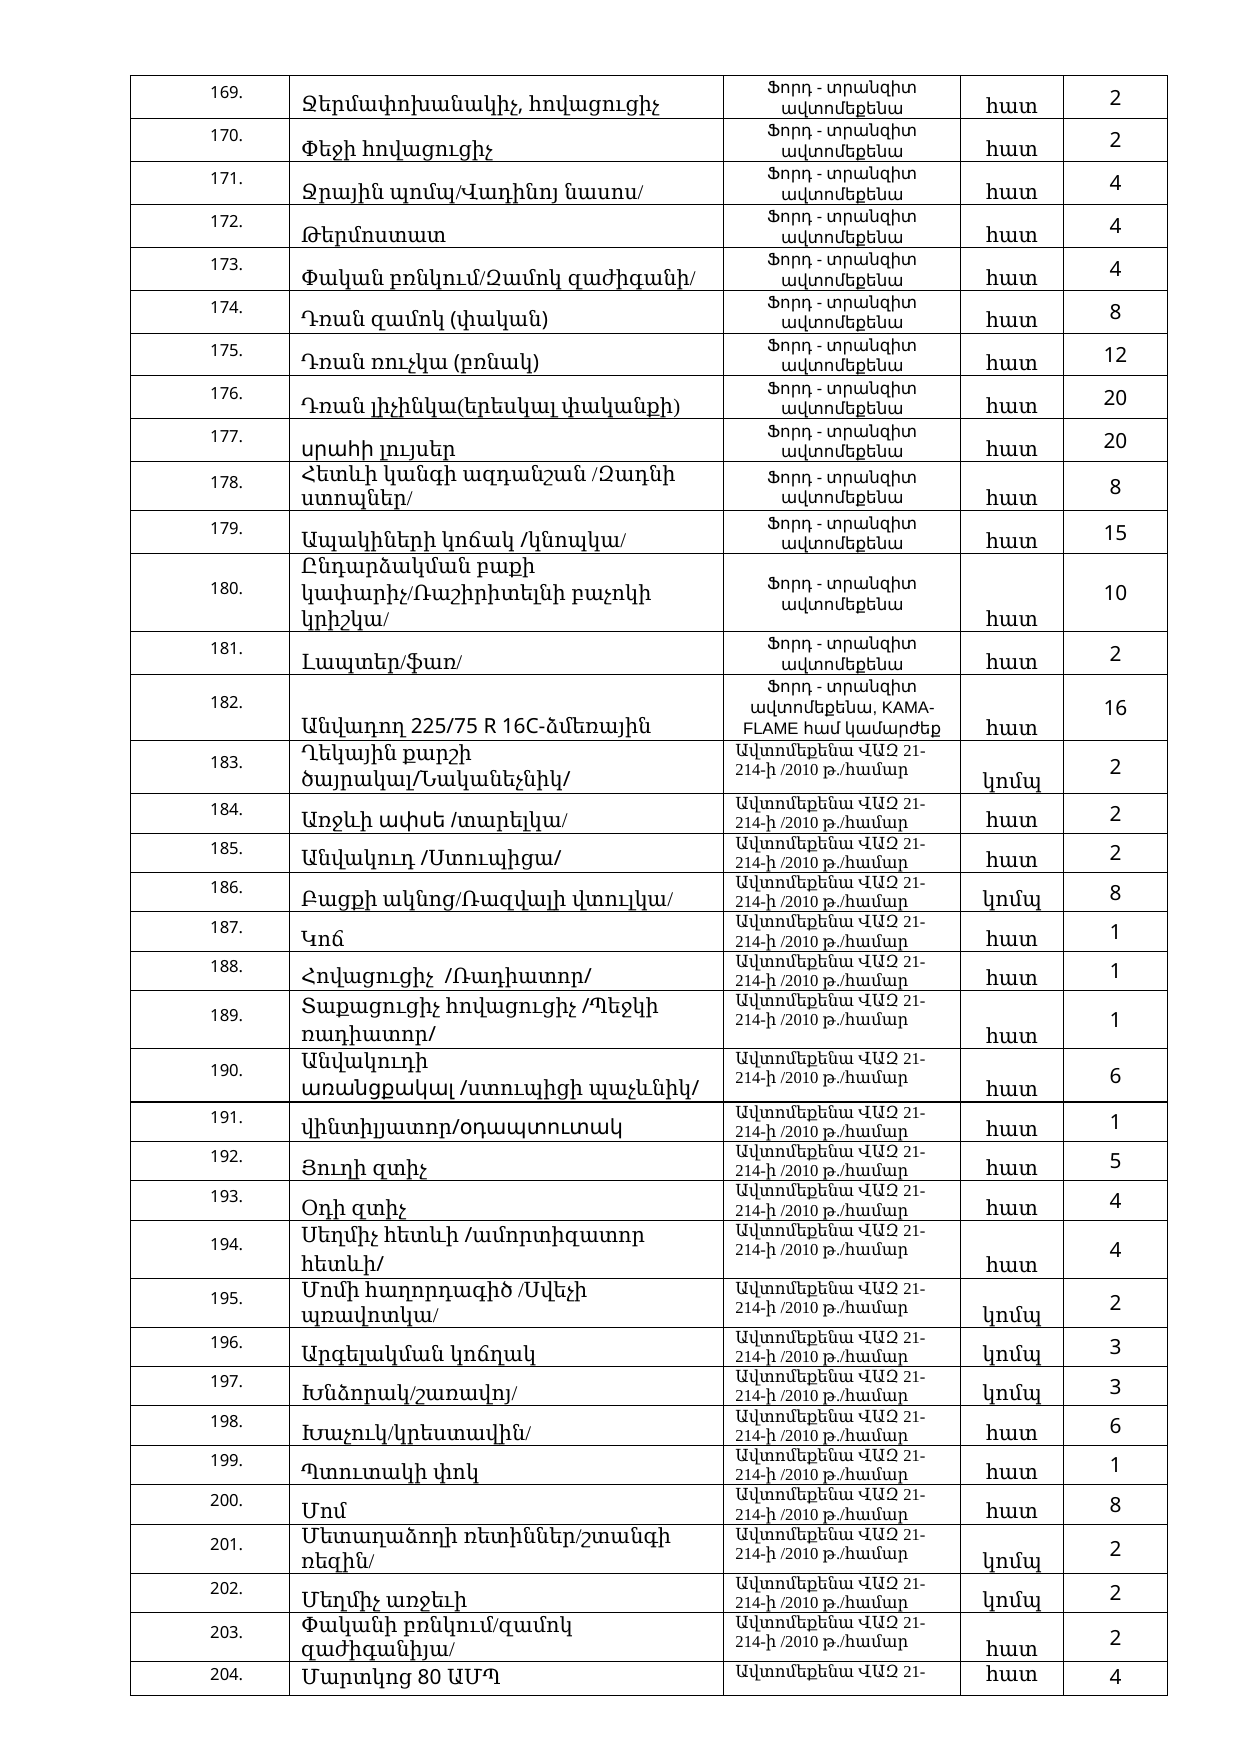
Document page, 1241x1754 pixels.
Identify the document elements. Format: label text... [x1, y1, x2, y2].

table_cell Ընդարձակման բաքի կափարիչ/Ռաշիրիտելնի բաչոկի կրիշկա/ [290, 554, 723, 631]
table_cell հատ [961, 1613, 1063, 1661]
table_cell 2 [1064, 76, 1167, 118]
table_cell հատ [961, 162, 1063, 204]
table_cell Ֆորդ - տրանզիտ ավտոմեքենա [724, 632, 960, 674]
table_cell Ֆորդ - տրանզիտ ավտոմեքենա [724, 248, 960, 289]
table_cell [131, 834, 289, 872]
table_cell կոմպ [961, 1574, 1063, 1612]
table_cell 2 [1064, 834, 1167, 872]
table_cell հատ [961, 912, 1063, 951]
table_cell Ավտոմեքենա ՎԱԶ 21-214-ի /2010 թ./համար [724, 1446, 960, 1484]
table_cell [131, 462, 289, 510]
table_cell հատ [961, 1181, 1063, 1219]
table_cell Մեղմիչ առջեւի [290, 1574, 723, 1612]
table_cell 4 [1064, 205, 1167, 247]
table_cell Դռան լիչինկա(երեսկալ փականքի) [290, 376, 723, 418]
table_cell Անվակուդի առանցքակալ /ստուպիցի պաչևնիկ/ [290, 1049, 723, 1101]
table_cell հատ [961, 419, 1063, 461]
table_cell 4 [1064, 162, 1167, 204]
table_cell Ֆորդ - տրանզիտ ավտոմեքենա [724, 334, 960, 375]
table_cell [131, 912, 289, 951]
table_cell 3 [1064, 1367, 1167, 1405]
table_cell հատ [961, 1406, 1063, 1445]
table_cell Ֆորդ - տրանզիտ ավտոմեքենա, KAMA-FLAME համ կամարժեք [724, 675, 960, 739]
table_cell [131, 511, 289, 553]
table_cell [131, 162, 289, 204]
table_cell հատ [961, 554, 1063, 631]
table_cell 15 [1064, 511, 1167, 553]
table_cell Մոմ [290, 1485, 723, 1523]
table_cell Տաքացուցիչ հովացուցիչ /Պեջկի ռադիատոր/ [290, 991, 723, 1048]
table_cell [724, 76, 960, 118]
table_cell [131, 1142, 289, 1180]
table_cell 8 [1064, 873, 1167, 911]
table_cell Ֆորդ - տրանզիտ ավտոմեքենա [724, 376, 960, 418]
table_cell [131, 205, 289, 247]
table_cell [131, 1279, 289, 1327]
table_cell [131, 554, 289, 631]
table_cell հատ [961, 632, 1063, 674]
table_cell [131, 76, 289, 118]
table_cell Ավտոմեքենա ՎԱԶ 21-214-ի /2010 թ./համար [724, 912, 960, 951]
table_cell [131, 1446, 289, 1484]
table_cell Ֆորդ - տրանզիտ ավտոմեքենա [724, 291, 960, 332]
table_cell Ֆորդ - տրանզիտ ավտոմեքենա [724, 205, 960, 247]
table_cell [131, 376, 289, 418]
table_cell 1 [1064, 1103, 1167, 1141]
table_cell Ավտոմեքենա ՎԱԶ 21-214-ի /2010 թ./համար [724, 1103, 960, 1141]
table_cell Լապտեր/ֆառ/ [290, 632, 723, 674]
table_cell 4 [1064, 1181, 1167, 1219]
table_cell Ավտոմեքենա ՎԱԶ 21-214-ի /2010 թ./համար [724, 1049, 960, 1101]
table_cell Ավտոմեքենա ՎԱԶ 21-214-ի /2010 թ./համար [724, 741, 960, 793]
table_cell [131, 1613, 289, 1661]
table_cell Ֆորդ - տրանզիտ ավտոմեքենա [724, 554, 960, 631]
table_cell Ավտոմեքենա ՎԱԶ 21-214-ի /2010 թ./համար [724, 1328, 960, 1366]
table_cell Ավտոմեքենա ՎԱԶ 21-214-ի /2010 թ./համար [724, 991, 960, 1048]
table_cell Ֆորդ - տրանզիտ ավտոմեքենա [724, 462, 960, 510]
table_cell սրահի լույսեր [290, 419, 723, 461]
table_cell հատ [961, 334, 1063, 375]
table_cell Օդի զտիչ [290, 1181, 723, 1219]
table_cell [131, 1328, 289, 1366]
table_cell Ջրային պոմպ/Վադինոյ նասոս/ [290, 162, 723, 204]
table_cell 4 [1064, 1221, 1167, 1277]
table_cell Դռան ռուչկա (բռնակ) [290, 334, 723, 375]
table_cell Ավտոմեքենա ՎԱԶ 21-214-ի /2010 թ./համար [724, 1485, 960, 1523]
table_cell հատ [961, 1662, 1063, 1694]
table_cell հատ [961, 794, 1063, 832]
table_cell կոմպ [961, 741, 1063, 793]
table_cell [131, 873, 289, 911]
table_cell 8 [1064, 462, 1167, 510]
table_cell հատ [961, 1103, 1063, 1141]
table_cell Ջերմափոխանակիչ, հովացուցիչ [290, 76, 723, 118]
table_cell [131, 1525, 289, 1573]
table_cell Մոմի հաղորդագիծ /Սվեչի պռավոտկա/ [290, 1279, 723, 1327]
table_cell կոմպ [961, 1328, 1063, 1366]
table_cell Հետևի կանգի ազդանշան /Զադնի ստոպներ/ [290, 462, 723, 510]
table_cell Ավտոմեքենա ՎԱԶ 21-214-ի /2010 թ./համար [724, 873, 960, 911]
table_cell հատ [961, 991, 1063, 1048]
table_cell Ավտոմեքենա ՎԱԶ 21-214-ի /2010 թ./համար [724, 1142, 960, 1180]
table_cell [724, 1662, 960, 1694]
table_cell Ավտոմեքենա ՎԱԶ 21-214-ի /2010 թ./համար [724, 1406, 960, 1445]
table_cell 2 [1064, 1613, 1167, 1661]
table_cell Խաչուկ/կրեստավին/ [290, 1406, 723, 1445]
table_cell 2 [1064, 741, 1167, 793]
table_cell [131, 675, 289, 739]
table_cell Կոճ [290, 912, 723, 951]
table_cell [131, 119, 289, 161]
table_cell 8 [1064, 1485, 1167, 1523]
table_cell Առջևի ափսե /տարելկա/ [290, 794, 723, 832]
table_cell 20 [1064, 419, 1167, 461]
table_cell հատ [961, 834, 1063, 872]
table_cell Բացքի ակնոց/Ռազվալի վտուլկա/ [290, 873, 723, 911]
table_cell Ավտոմեքենա ՎԱԶ 21-214-ի /2010 թ./համար [724, 952, 960, 990]
table_cell կոմպ [961, 1279, 1063, 1327]
table_cell [131, 1662, 289, 1694]
table_cell [131, 1049, 289, 1101]
table_cell Ավտոմեքենա ՎԱԶ 21-214-ի /2010 թ./համար [724, 834, 960, 872]
table_cell հատ [961, 511, 1063, 553]
table_cell հատ [961, 1221, 1063, 1277]
table_cell 2 [1064, 632, 1167, 674]
table_cell 1 [1064, 912, 1167, 951]
table_cell [131, 1103, 289, 1141]
table_cell 2 [1064, 119, 1167, 161]
table_cell հատ [961, 291, 1063, 332]
table_cell [131, 794, 289, 832]
table_cell [131, 291, 289, 332]
table_cell Փեջի հովացուցիչ [290, 119, 723, 161]
table_cell [131, 1574, 289, 1612]
table_cell 20 [1064, 376, 1167, 418]
table_cell Ավտոմեքենա ՎԱԶ 21-214-ի /2010 թ./համար [724, 1221, 960, 1277]
table_cell 2 [1064, 1279, 1167, 1327]
table_cell 6 [1064, 1049, 1167, 1101]
table_cell Ավտոմեքենա ՎԱԶ 21-214-ի /2010 թ./համար [724, 1574, 960, 1612]
table_cell Ավտոմեքենա ՎԱԶ 21-214-ի /2010 թ./համար [724, 794, 960, 832]
table_cell [131, 1485, 289, 1523]
table_cell 16 [1064, 675, 1167, 739]
table_cell [131, 991, 289, 1048]
table_cell Անվակուդ /Ստուպիցա/ [290, 834, 723, 872]
table_cell Պտուտակի փոկ [290, 1446, 723, 1484]
table_cell [131, 1181, 289, 1219]
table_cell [724, 1613, 960, 1661]
table_cell Ղեկային քարշի ծայրակալ/Նականեչնիկ/ [290, 741, 723, 793]
table_cell 4 [1064, 248, 1167, 289]
table_cell հատ [961, 119, 1063, 161]
table_cell 8 [1064, 291, 1167, 332]
table_cell 2 [1064, 1574, 1167, 1612]
table_cell Անվադող 225/75 R 16C-ձմեռային [290, 675, 723, 739]
table_cell 1 [1064, 991, 1167, 1048]
table_cell Ավտոմեքենա ՎԱԶ 21-214-ի /2010 թ./համար [724, 1367, 960, 1405]
table_cell Մարտկոց 80 ԱՄՊ [290, 1662, 723, 1694]
table_cell Փական բռնկում/Զամոկ զաժիգանի/ [290, 248, 723, 289]
table_cell հատ [961, 205, 1063, 247]
table_cell Ավտոմեքենա ՎԱԶ 21-214-ի /2010 թ./համար [724, 1525, 960, 1573]
table_cell կոմպ [961, 1367, 1063, 1405]
table_cell [131, 1406, 289, 1445]
table_cell հատ [961, 1485, 1063, 1523]
table_cell հատ [961, 462, 1063, 510]
table_cell հատ [961, 675, 1063, 739]
table_cell Խնձորակ/շառավոյ/ [290, 1367, 723, 1405]
table_cell [131, 1221, 289, 1277]
table_cell Դռան զամոկ (փական) [290, 291, 723, 332]
table_cell 1 [1064, 1446, 1167, 1484]
table_cell [131, 248, 289, 289]
table_cell Յուղի զտիչ [290, 1142, 723, 1180]
table_cell 4 [1064, 1662, 1167, 1694]
table_cell Թերմոստատ [290, 205, 723, 247]
table_cell 3 [1064, 1328, 1167, 1366]
table_cell հատ [961, 248, 1063, 289]
table_cell վինտիլյատոր/օդապտուտակ [290, 1103, 723, 1141]
table_cell կոմպ [961, 873, 1063, 911]
table_cell Փականի բռնկում/զամոկ զաժիգանիյա/ [290, 1613, 723, 1661]
table_cell հատ [961, 376, 1063, 418]
table_cell Սեղմիչ հետևի /ամորտիզատոր հետևի/ [290, 1221, 723, 1277]
table_cell [131, 741, 289, 793]
table_cell հատ [961, 1446, 1063, 1484]
table_cell [131, 334, 289, 375]
table_cell [131, 1367, 289, 1405]
table_cell [131, 632, 289, 674]
table_cell հատ [961, 1049, 1063, 1101]
table_cell 6 [1064, 1406, 1167, 1445]
table_cell Ֆորդ - տրանզիտ ավտոմեքենա [724, 511, 960, 553]
table_cell [131, 419, 289, 461]
table_cell 10 [1064, 554, 1167, 631]
table_cell [131, 952, 289, 990]
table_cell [724, 119, 960, 161]
table_cell հատ [961, 76, 1063, 118]
table_cell Արգելակման կոճղակ [290, 1328, 723, 1366]
table_cell Մետաղաձողի ռետիններ/շտանգի ռեզին/ [290, 1525, 723, 1573]
table_cell Ավտոմեքենա ՎԱԶ 21-214-ի /2010 թ./համար [724, 1181, 960, 1219]
table_cell Ֆորդ - տրանզիտ ավտոմեքենա [724, 419, 960, 461]
table_cell հատ [961, 1142, 1063, 1180]
table_cell 1 [1064, 952, 1167, 990]
table_cell հատ [961, 952, 1063, 990]
table_cell 5 [1064, 1142, 1167, 1180]
table_cell կոմպ [961, 1525, 1063, 1573]
table_cell 2 [1064, 794, 1167, 832]
table_cell Հովացուցիչ /Ռադիատոր/ [290, 952, 723, 990]
table_cell Ապակիների կոճակ /կնոպկա/ [290, 511, 723, 553]
table_cell 2 [1064, 1525, 1167, 1573]
table_cell Ֆորդ - տրանզիտ ավտոմեքենա [724, 162, 960, 204]
table_cell 12 [1064, 334, 1167, 375]
table_cell Ավտոմեքենա ՎԱԶ 21-214-ի /2010 թ./համար [724, 1279, 960, 1327]
